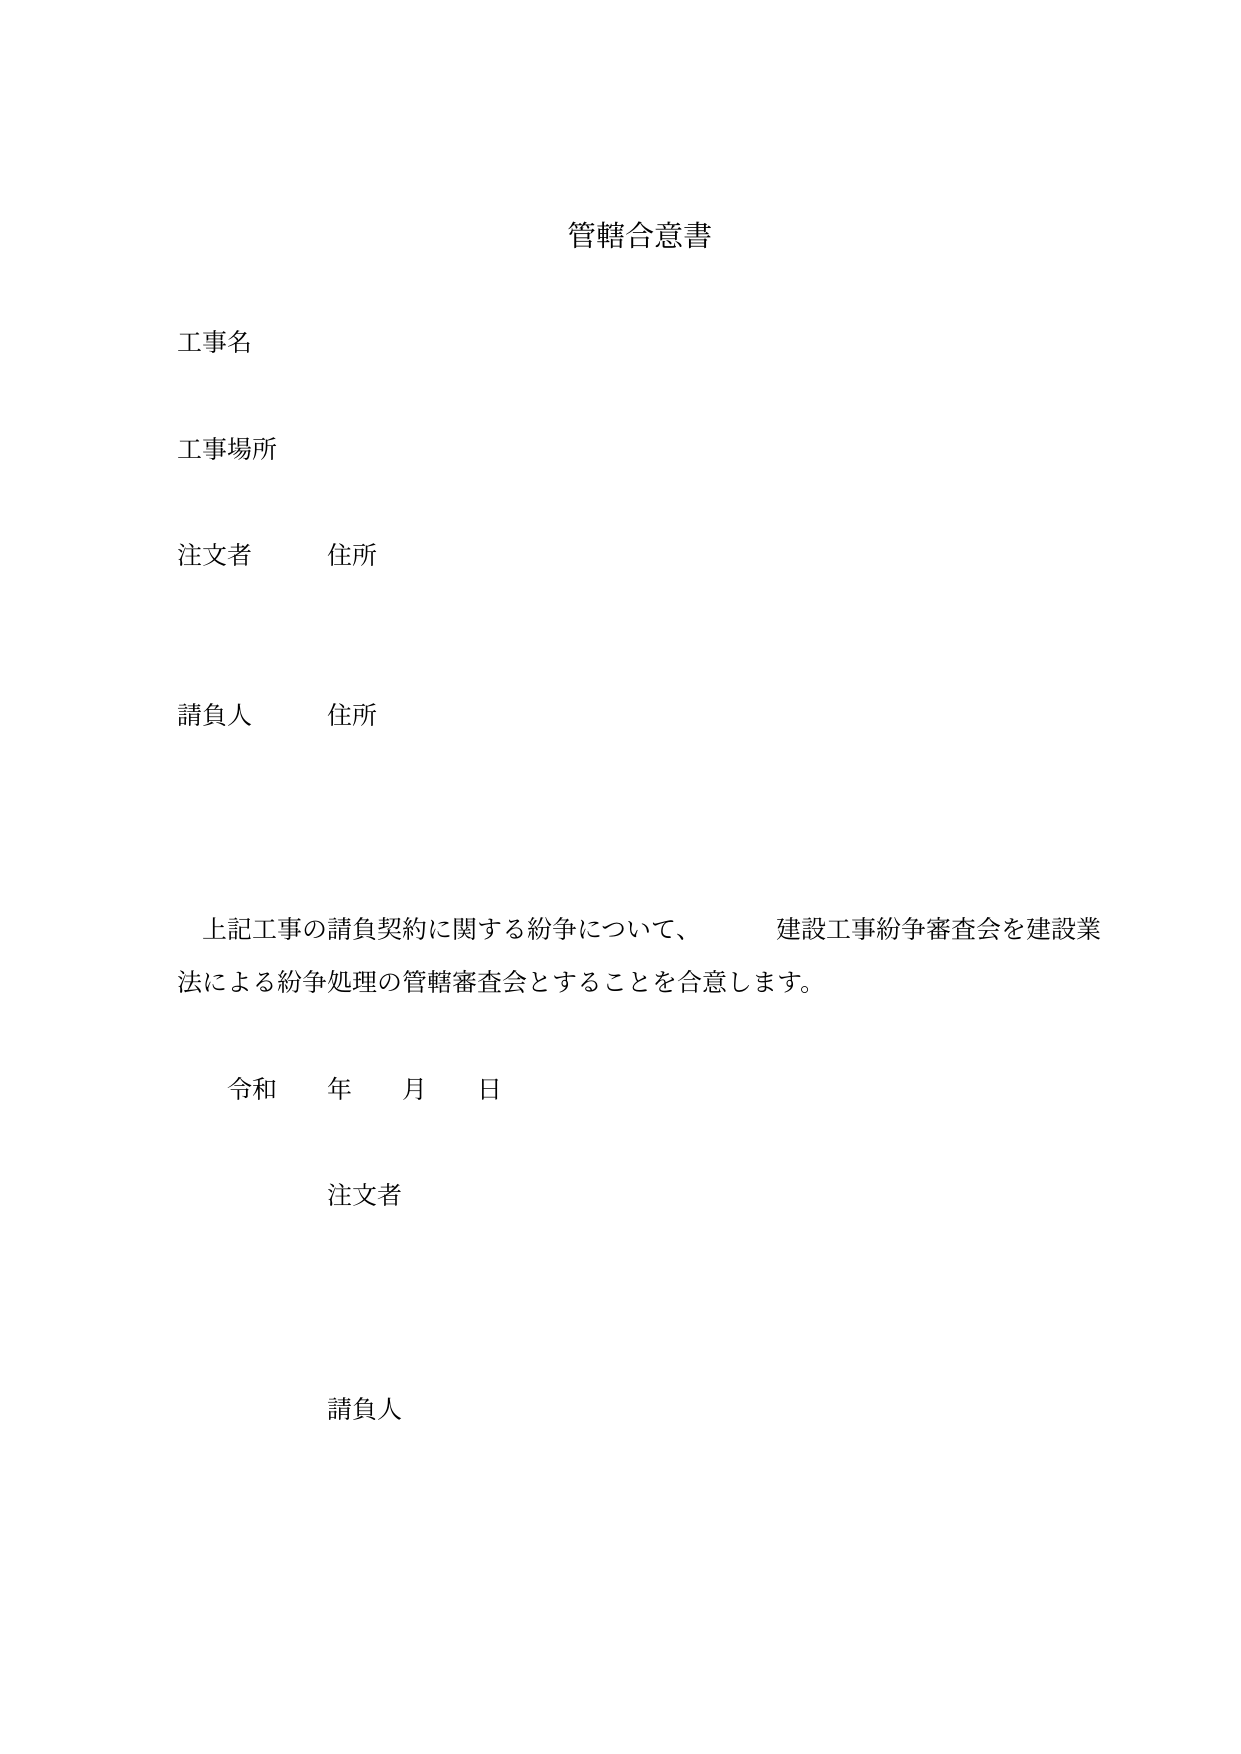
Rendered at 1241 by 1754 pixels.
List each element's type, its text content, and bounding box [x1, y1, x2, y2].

text 工事名 [177, 314, 1102, 367]
text 注文者 [177, 1167, 1102, 1221]
text 請負人 [177, 1381, 1102, 1434]
text 請負人 住所 [177, 687, 1102, 741]
text 注文者 住所 [177, 527, 1102, 581]
text 管轄合意書 [177, 207, 1102, 261]
text 工事場所 [177, 421, 1102, 474]
text 上記工事の請負契約に関する紛争について、 建設工事紛争審査会を建設業法による紛争処理の管轄審査会とすることを合意します。 [177, 901, 1102, 1007]
text 令和 年 月 日 [177, 1061, 1102, 1114]
